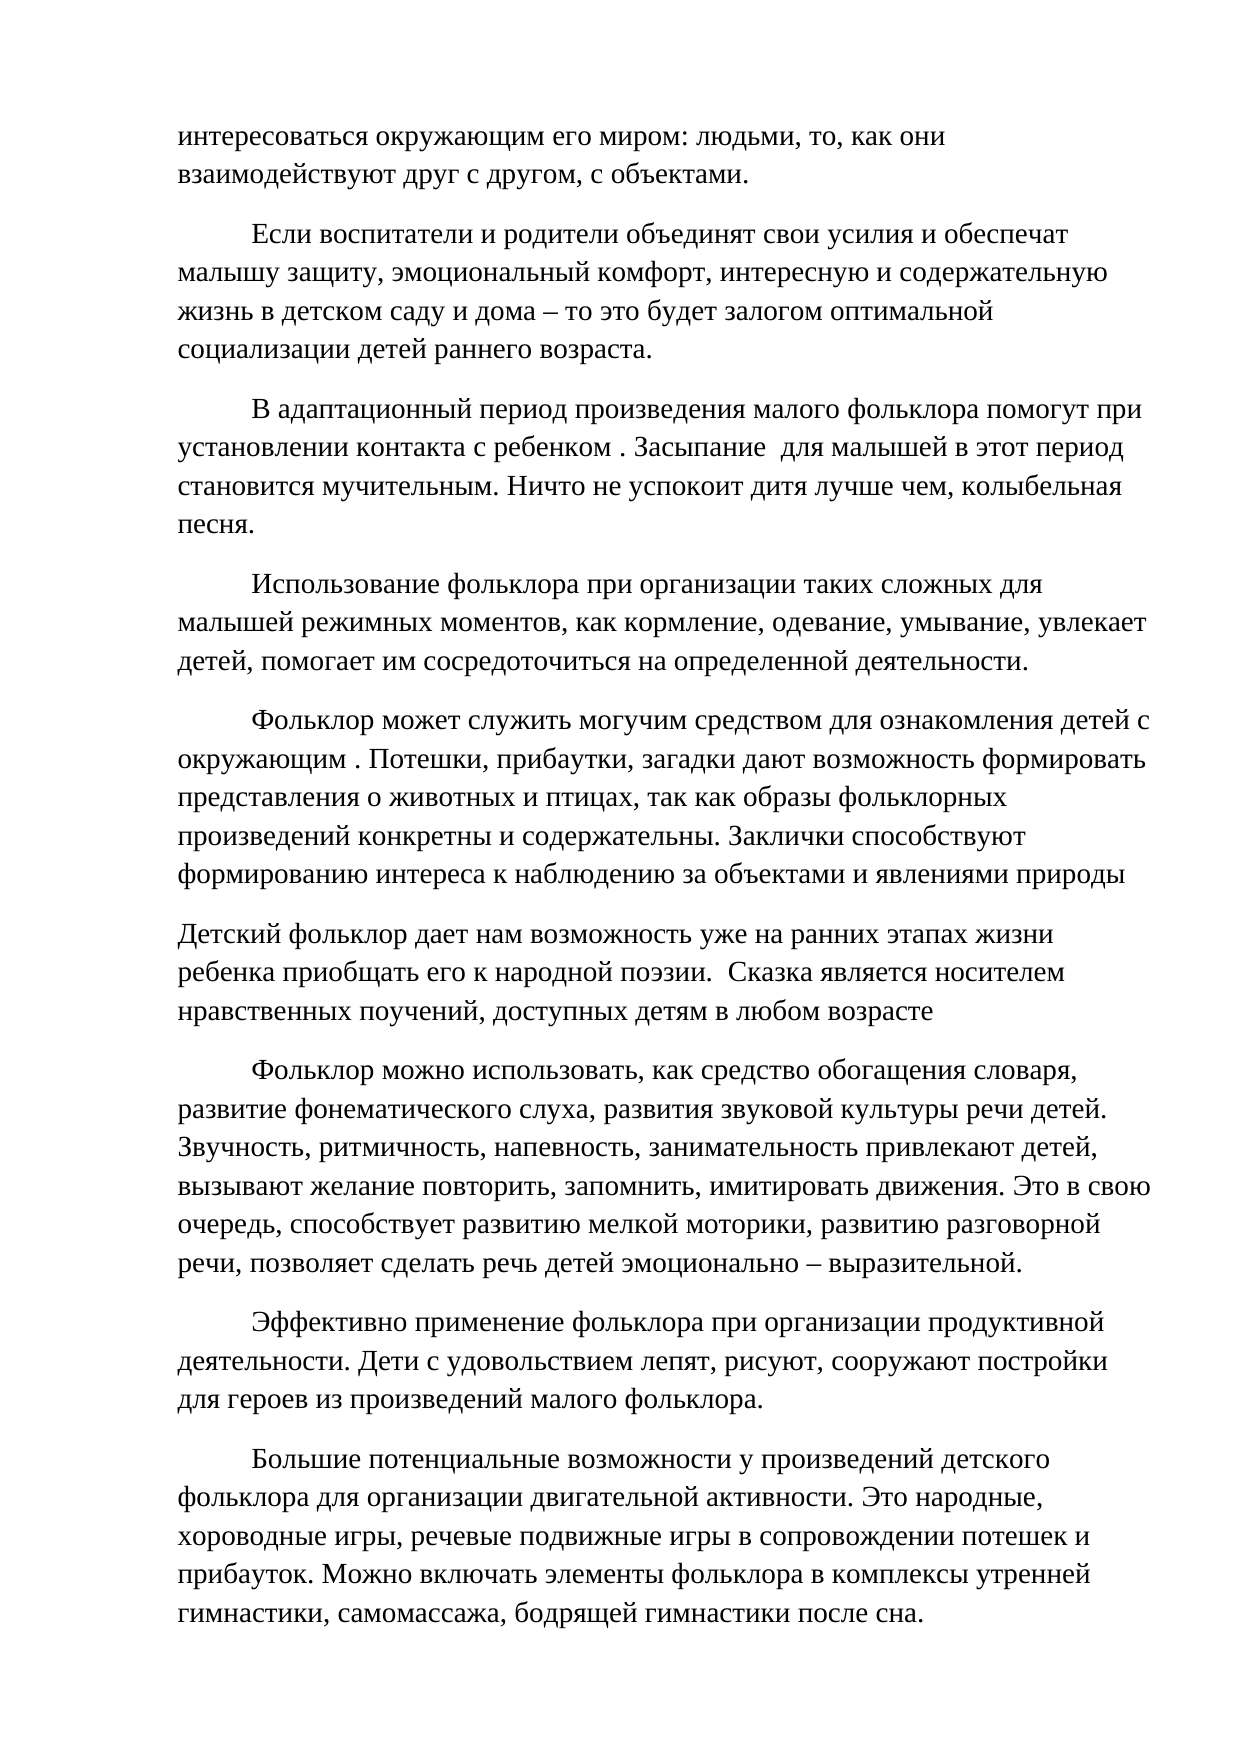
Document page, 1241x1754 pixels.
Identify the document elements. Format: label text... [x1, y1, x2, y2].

text Большие потенциальные возможности у произведений детского фольклора для организации двигательной активности. Это народные, хороводные игры, речевые подвижные игры в сопровождении потешек и прибауток. Можно включать элементы фольклора в комплексы утренней гимнастики, самомассажа, бодрящей гимнастики после сна. [177, 1441, 1152, 1629]
text Если воспитатели и родители объединят свои усилия и обеспечат малышу защиту, эмоциональный комфорт, интересную и содержательную жизнь в детском саду и дома – то это будет залогом оптимальной социализации детей раннего возраста. [177, 216, 1152, 365]
text Детский фольклор дает нам возможность уже на ранних этапах жизни ребенка приобщать его к народной поэзии. Сказка является носителем нравственных поучений, доступных детям в любом возрасте [177, 916, 1152, 1027]
text Фольклор можно использовать, как средство обогащения словаря, развитие фонематического слуха, развития звуковой культуры речи детей. Звучность, ритмичность, напевность, занимательность привлекают детей, вызывают желание повторить, запомнить, имитировать движения. Это в свою очередь, способствует развитию мелкой моторики, развитию разговорной речи, позволяет сделать речь детей эмоционально – выразительной. [177, 1052, 1152, 1279]
text Эффективно применение фольклора при организации продуктивной деятельности. Дети с удовольствием лепят, рисуют, сооружают постройки для героев из произведений малого фольклора. [177, 1304, 1152, 1415]
text Использование фольклора при организации таких сложных для малышей режимных моментов, как кормление, одевание, умывание, увлекает детей, помогает им сосредоточиться на определенной деятельности. [177, 566, 1152, 677]
text Фольклор может служить могучим средством для ознакомления детей с окружающим . Потешки, прибаутки, загадки дают возможность формировать представления о животных и птицах, так как образы фольклорных произведений конкретны и содержательны. Заклички способствуют формированию интереса к наблюдению за объектами и явлениями природы [177, 702, 1152, 890]
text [177, 118, 1152, 190]
text В адаптационный период произведения малого фольклора помогут при установлении контакта с ребенком . Засыпание для малышей в этот период становится мучительным. Ничто не успокоит дитя лучше чем, колыбельная песня. [177, 391, 1152, 540]
